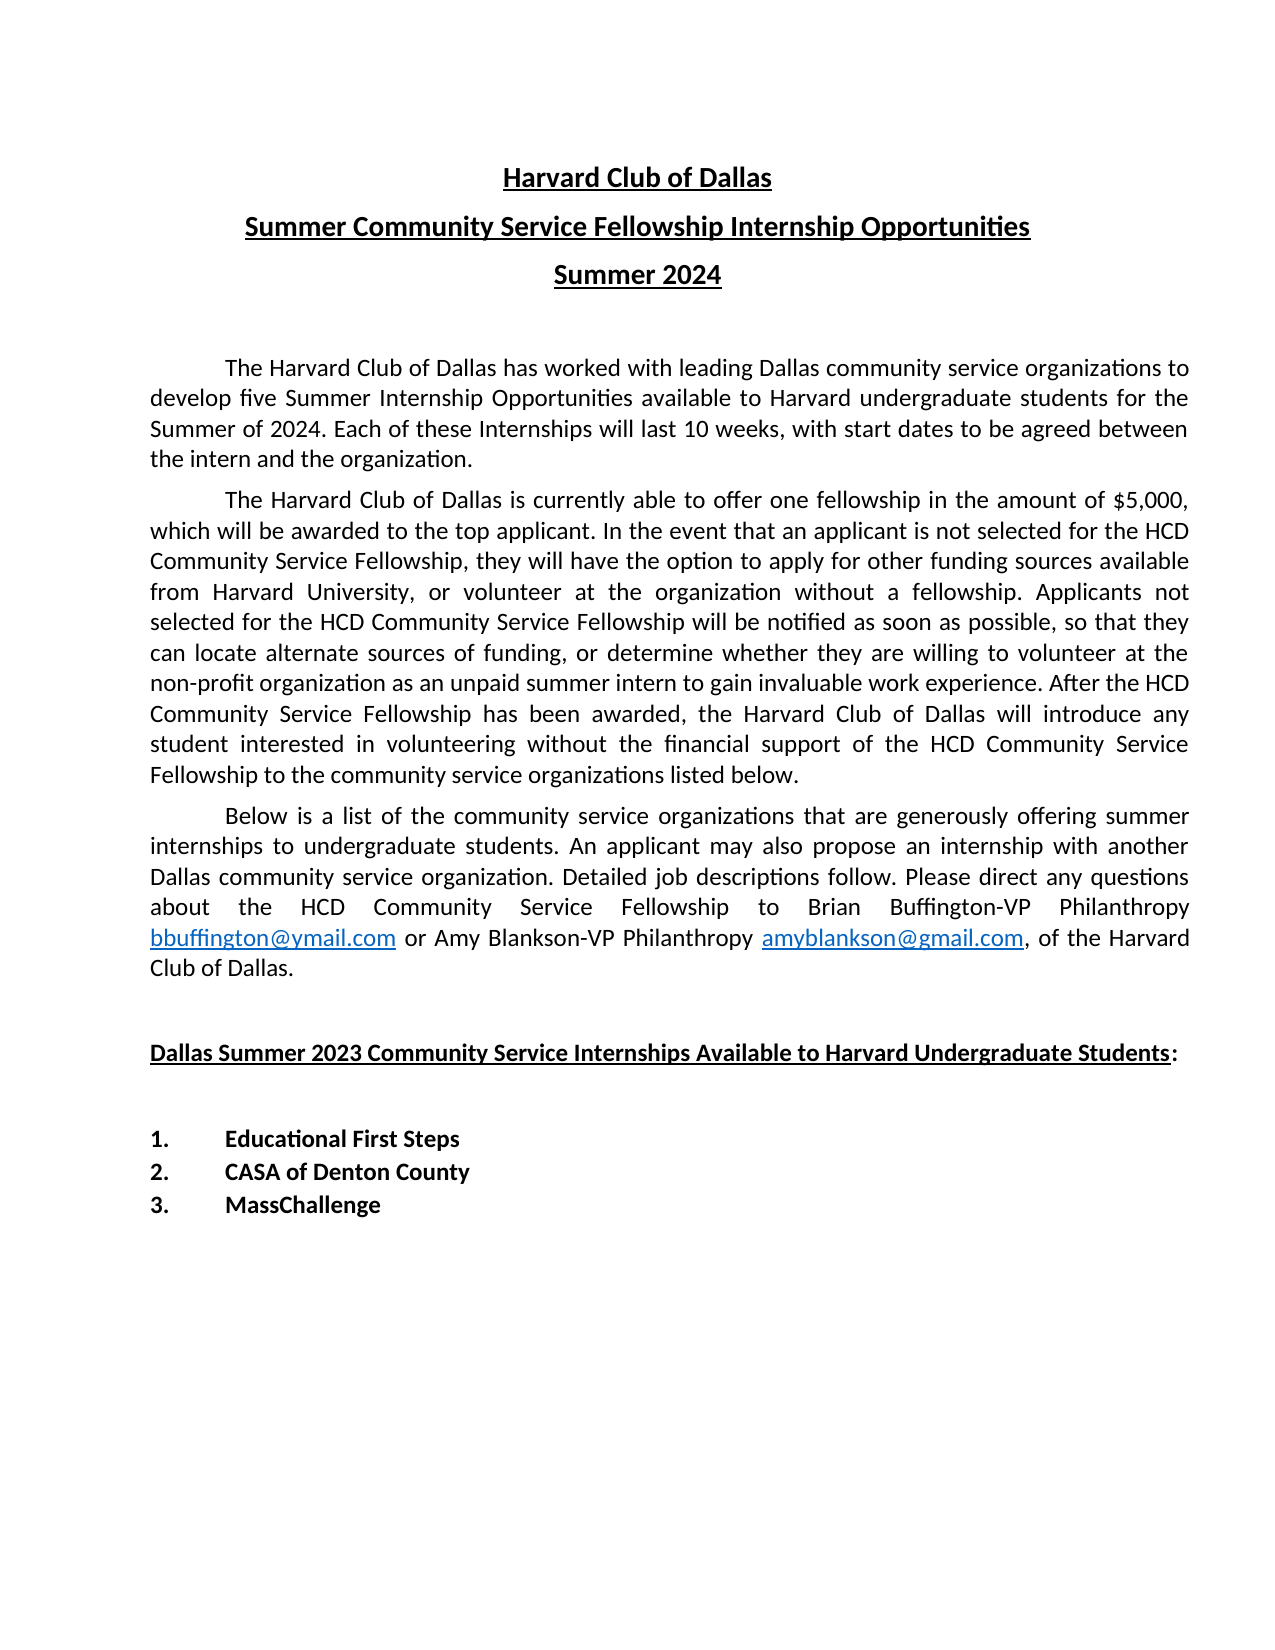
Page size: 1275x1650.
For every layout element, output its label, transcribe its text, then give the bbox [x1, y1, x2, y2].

text Harvard Club of Dallas [150, 159, 1125, 194]
list CASA of Denton County [150, 1156, 1125, 1187]
text Summer Community Service Fellowship Internship Opportunities [150, 208, 1125, 243]
list Educational First Steps [150, 1123, 1125, 1154]
text Below is a list of the community service organizations that are generously offering summer internships to undergraduate students. An applicant may also propose an internship with another Dallas community service organization. Detailed job descriptions follow. Please direct any questions about the HCD Community Service Fellowship to Brian Buffington-VP Philanthropy bbuffington@ymail.com or Amy Blankson-VP Philanthropy amyblankson@gmail.com, of the Harvard Club of Dallas. [150, 800, 1191, 983]
text The Harvard Club of Dallas is currently able to offer one fellowship in the amount of $5,000, which will be awarded to the top applicant. In the event that an applicant is not selected for the HCD Community Service Fellowship, they will have the option to apply for other funding sources available from Harvard University, or volunteer at the organization without a fellowship. Applicants not selected for the HCD Community Service Fellowship will be notified as soon as possible, so that they can locate alternate sources of funding, or determine whether they are willing to volunteer at the non-profit organization as an unpaid summer intern to gain invaluable work experience. After the HCD Community Service Fellowship has been awarded, the Harvard Club of Dallas will introduce any student interested in volunteering without the financial support of the HCD Community Service Fellowship to the community service organizations listed below. [150, 484, 1191, 789]
text Dallas Summer 2023 Community Service Internships Available to Harvard Undergraduate Students: [150, 1037, 1191, 1067]
text The Harvard Club of Dallas has worked with leading Dallas community service organizations to develop five Summer Internship Opportunities available to Harvard undergraduate students for the Summer of 2024. Each of these Internships will last 10 weeks, with start dates to be agreed between the intern and the organization. [150, 352, 1191, 474]
list MassChallenge [150, 1189, 1125, 1220]
text Summer 2024 [150, 256, 1125, 292]
